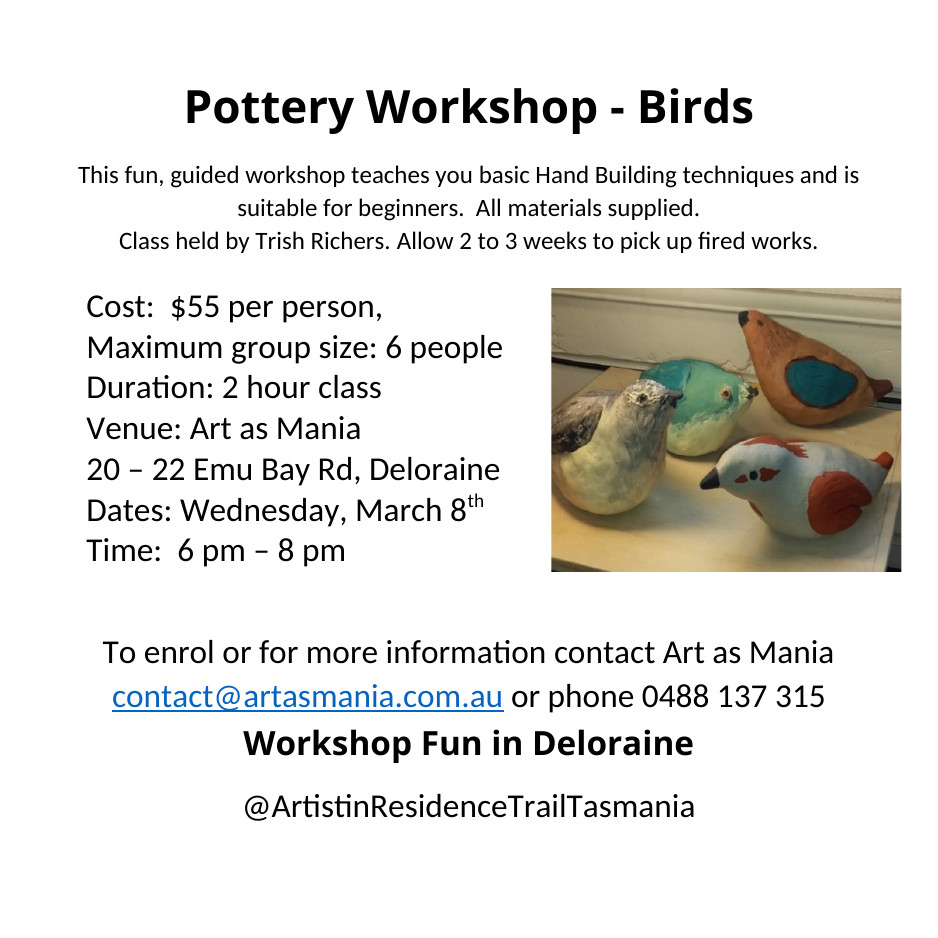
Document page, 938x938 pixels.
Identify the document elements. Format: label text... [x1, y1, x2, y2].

picture [551, 288, 902, 572]
text To enrol or for more information contact Art as Mania contact@artasmania.com.au or phone 0488 137 315 [75, 631, 862, 716]
table_header Cost: $55 per person, Maximum group size: 6 people Duration: 2 hour class Venue: Art as Mania 20 – 22 Emu Bay Rd, Deloraine Dates: Wednesday, March 8th Time: 6 pm – 8 pm [75, 285, 532, 631]
text @ArtistinResidenceTrailTasmania [75, 785, 862, 826]
text Workshop Fun in Deloraine [75, 719, 862, 765]
text This fun, guided workshop teaches you basic Hand Building techniques and is suitable for beginners. All materials supplied. [75, 159, 862, 222]
text Pottery Workshop - Birds [75, 75, 862, 137]
table_header [532, 285, 938, 631]
text Class held by Trish Richers. Allow 2 to 3 weeks to pick up fired works. [75, 225, 862, 255]
